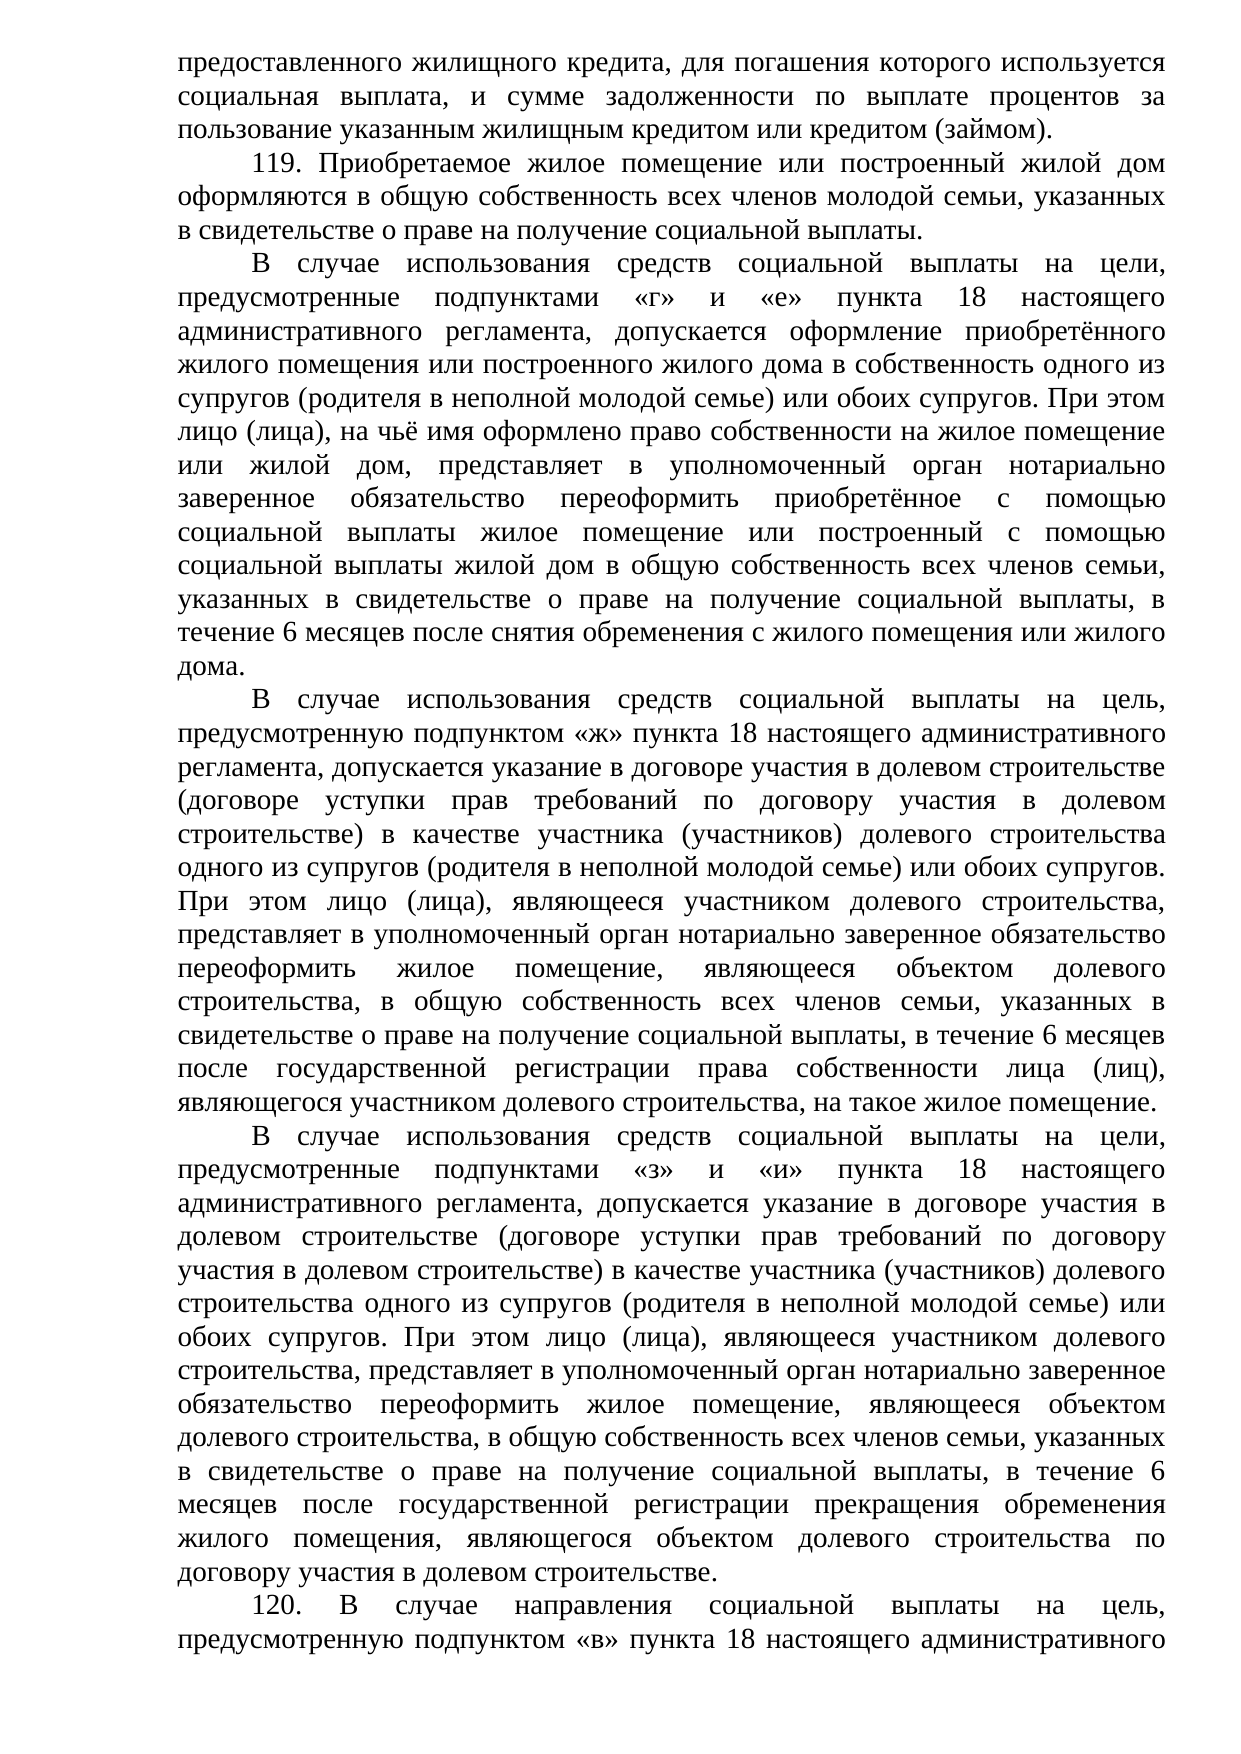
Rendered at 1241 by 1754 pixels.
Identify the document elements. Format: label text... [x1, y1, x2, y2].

text В случае использования средств социальной выплаты на цели, предусмотренные подпунктами «з» и «и» пункта 18 настоящего административного регламента, допускается указание в договоре участия в долевом строительстве (договоре уступки прав требований по договору участия в долевом строительстве) в качестве участника (участников) долевого строительства одного из супругов (родителя в неполной молодой семье) или обоих супругов. При этом лицо (лица), являющееся участником долевого строительства, представляет в уполномоченный орган нотариально заверенное обязательство переоформить жилое помещение, являющееся объектом долевого строительства, в общую собственность всех членов семьи, указанных в свидетельстве о праве на получение социальной выплаты, в течение 6 месяцев после государственной регистрации прекращения обременения жилого помещения, являющегося объектом долевого строительства по договору участия в долевом строительстве. [177, 1118, 1167, 1587]
text В случае использования средств социальной выплаты на цели, предусмотренные подпунктами «г» и «е» пункта 18 настоящего административного регламента, допускается оформление приобретённого жилого помещения или построенного жилого дома в собственность одного из супругов (родителя в неполной молодой семье) или обоих супругов. При этом лицо (лица), на чьё имя оформлено право собственности на жилое помещение или жилой дом, представляет в уполномоченный орган нотариально заверенное обязательство переоформить приобретённое с помощью социальной выплаты жилое помещение или построенный с помощью социальной выплаты жилой дом в общую собственность всех членов семьи, указанных в свидетельстве о праве на получение социальной выплаты, в течение 6 месяцев после снятия обременения с жилого помещения или жилого дома. [177, 246, 1167, 682]
text 119. Приобретаемое жилое помещение или построенный жилой дом оформляются в общую собственность всех членов молодой семьи, указанных в свидетельстве о праве на получение социальной выплаты. [177, 145, 1167, 246]
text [177, 44, 1167, 145]
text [177, 1587, 1167, 1654]
text В случае использования средств социальной выплаты на цель, предусмотренную подпунктом «ж» пункта 18 настоящего административного регламента, допускается указание в договоре участия в долевом строительстве (договоре уступки прав требований по договору участия в долевом строительстве) в качестве участника (участников) долевого строительства одного из супругов (родителя в неполной молодой семье) или обоих супругов. При этом лицо (лица), являющееся участником долевого строительства, представляет в уполномоченный орган нотариально заверенное обязательство переоформить жилое помещение, являющееся объектом долевого строительства, в общую собственность всех членов семьи, указанных в свидетельстве о праве на получение социальной выплаты, в течение 6 месяцев после государственной регистрации права собственности лица (лиц), являющегося участником долевого строительства, на такое жилое помещение. [177, 682, 1167, 1118]
